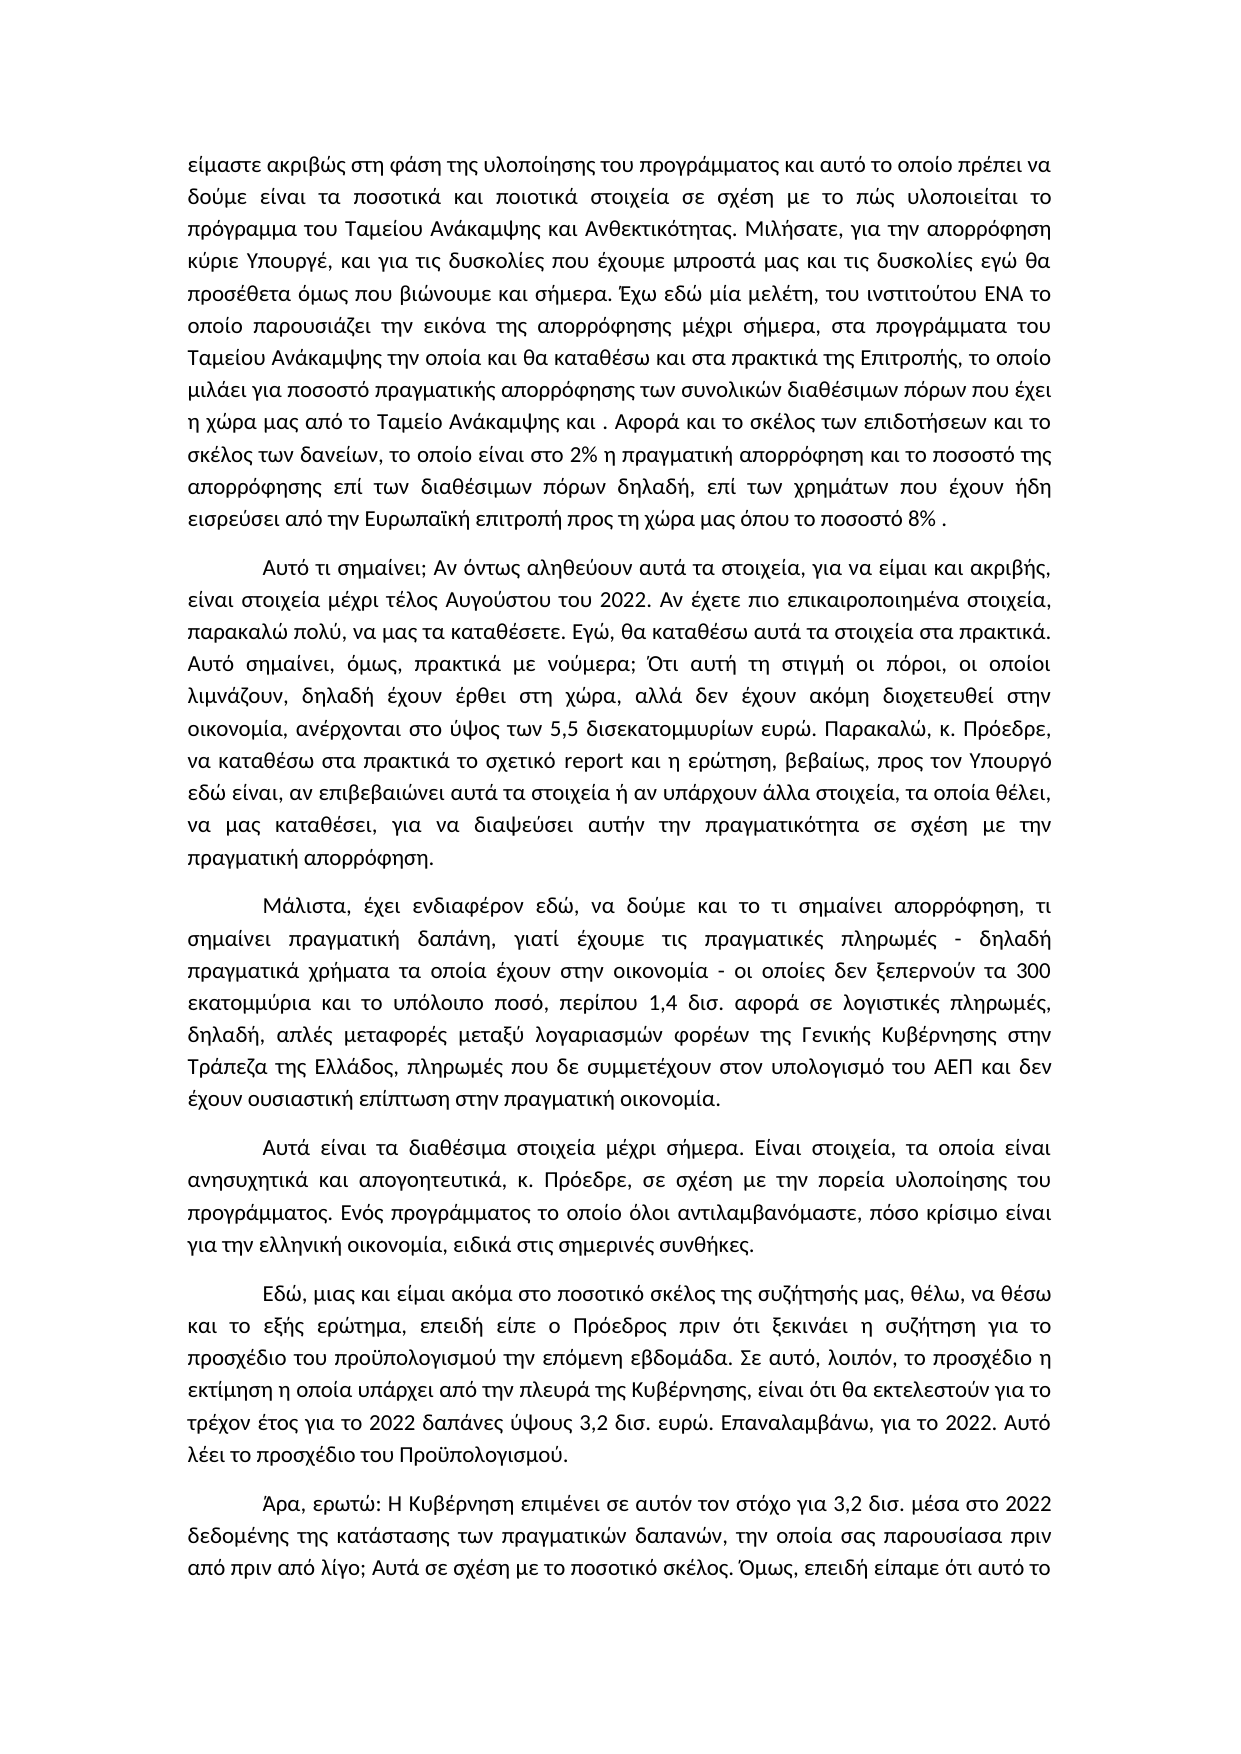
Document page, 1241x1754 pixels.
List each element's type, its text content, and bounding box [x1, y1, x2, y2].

text Αυτά είναι τα διαθέσιμα στοιχεία μέχρι σήμερα. Είναι στοιχεία, τα οποία είναι ανησυχητικά και απογοητευτικά, κ. Πρόεδρε, σε σχέση με την πορεία υλοποίησης του προγράμματος. Ενός προγράμματος το οποίο όλοι αντιλαμβανόμαστε, πόσο κρίσιμο είναι για την ελληνική οικονομία, ειδικά στις σημερινές συνθήκες. [187, 1133, 1053, 1258]
text Μάλιστα, έχει ενδιαφέρον εδώ, να δούμε και το τι σημαίνει απορρόφηση, τι σημαίνει πραγματική δαπάνη, γιατί έχουμε τις πραγματικές πληρωμές - δηλαδή πραγματικά χρήματα τα οποία έχουν στην οικονομία - οι οποίες δεν ξεπερνούν τα 300 εκατομμύρια και το υπόλοιπο ποσό, περίπου 1,4 δισ. αφορά σε λογιστικές πληρωμές, δηλαδή, απλές μεταφορές μεταξύ λογαριασμών φορέων της Γενικής Κυβέρνησης στην Τράπεζα της Ελλάδος, πληρωμές που δε συμμετέχουν στον υπολογισμό του ΑΕΠ και δεν έχουν ουσιαστική επίπτωση στην πραγματική οικονομία. [187, 891, 1053, 1113]
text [187, 150, 1053, 532]
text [187, 1489, 1053, 1581]
text Αυτό τι σημαίνει; Αν όντως αληθεύουν αυτά τα στοιχεία, για να είμαι και ακριβής, είναι στοιχεία μέχρι τέλος Αυγούστου του 2022. Αν έχετε πιο επικαιροποιημένα στοιχεία, παρακαλώ πολύ, να μας τα καταθέσετε. Εγώ, θα καταθέσω αυτά τα στοιχεία στα πρακτικά. Αυτό σημαίνει, όμως, πρακτικά με νούμερα; Ότι αυτή τη στιγμή οι πόροι, οι οποίοι λιμνάζουν, δηλαδή έχουν έρθει στη χώρα, αλλά δεν έχουν ακόμη διοχετευθεί στην οικονομία, ανέρχονται στο ύψος των 5,5 δισεκατομμυρίων ευρώ. Παρακαλώ, κ. Πρόεδρε, να καταθέσω στα πρακτικά το σχετικό report και η ερώτηση, βεβαίως, προς τον Υπουργό εδώ είναι, αν επιβεβαιώνει αυτά τα στοιχεία ή αν υπάρχουν άλλα στοιχεία, τα οποία θέλει, να μας καταθέσει, για να διαψεύσει αυτήν την πραγματικότητα σε σχέση με την πραγματική απορρόφηση. [187, 553, 1053, 871]
text Εδώ, μιας και είμαι ακόμα στο ποσοτικό σκέλος της συζήτησής μας, θέλω, να θέσω και το εξής ερώτημα, επειδή είπε ο Πρόεδρος πριν ότι ξεκινάει η συζήτηση για το προσχέδιο του προϋπολογισμού την επόμενη εβδομάδα. Σε αυτό, λοιπόν, το προσχέδιο η εκτίμηση η οποία υπάρχει από την πλευρά της Κυβέρνησης, είναι ότι θα εκτελεστούν για το τρέχον έτος για το 2022 δαπάνες ύψους 3,2 δισ. ευρώ. Επαναλαμβάνω, για το 2022. Αυτό λέει το προσχέδιο του Προϋπολογισμού. [187, 1279, 1053, 1468]
